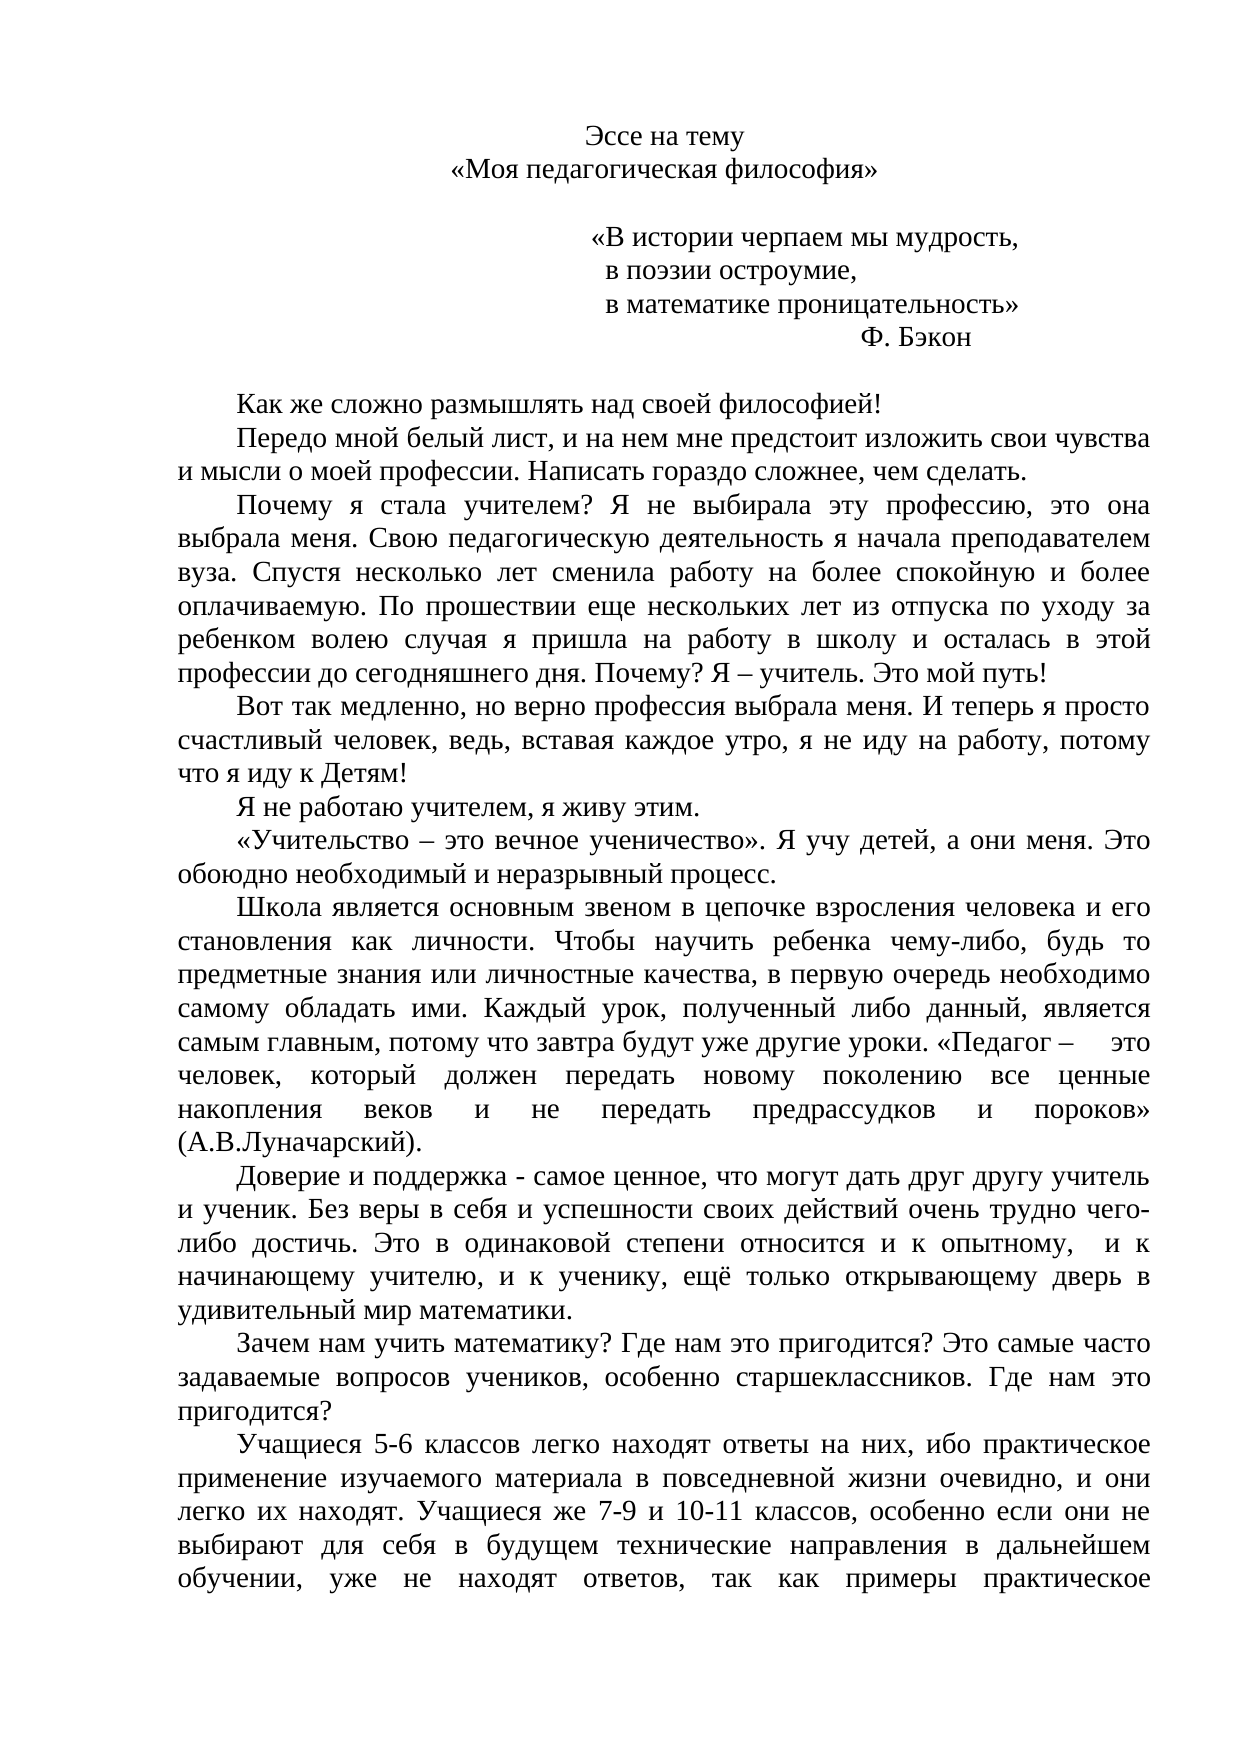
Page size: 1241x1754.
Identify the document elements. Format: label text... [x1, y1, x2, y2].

text «Учительство – это вечное ученичество». Я учу детей, а они меня. Это обоюдно необходимый и неразрывный процесс. [177, 822, 1152, 889]
text Почему я стала учителем? Я не выбирала эту профессию, это она выбрала меня. Свою педагогическую деятельность я начала преподавателем вуза. Спустя несколько лет сменила работу на более спокойную и более оплачиваемую. По прошествии еще нескольких лет из отпуска по уходу за ребенком волею случая я пришла на работу в школу и осталась в этой профессии до сегодняшнего дня. Почему? Я – учитель. Это мой путь! [177, 487, 1152, 688]
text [177, 1426, 1152, 1594]
text Доверие и поддержка - самое ценное, что могут дать друг другу учитель и ученик. Без веры в себя и успешности своих действий очень трудно чего-либо достичь. Это в одинаковой степени относится и к опытному, и к начинающему учителю, и к ученику, ещё только открывающему дверь в удивительный мир математики. [177, 1158, 1152, 1326]
text Ф. Бэкон [177, 319, 1152, 353]
text Вот так медленно, но верно профессия выбрала меня. И теперь я просто счастливый человек, ведь, вставая каждое утро, я не иду на работу, потому что я иду к Детям! [177, 688, 1152, 789]
text Школа является основным звеном в цепочке взросления человека и его становления как личности. Чтобы научить ребенка чему-либо, будь то предметные знания или личностные качества, в первую очередь необходимо самому обладать ими. Каждый урок, полученный либо данный, является самым главным, потому что завтра будут уже другие уроки. «Педагог – это человек, который должен передать новому поколению все ценные накопления веков и не передать предрассудков и пороков» (А.В.Луначарский). [177, 889, 1152, 1158]
text Передо мной белый лист, и на нем мне предстоит изложить свои чувства и мысли о моей профессии. Написать гораздо сложнее, чем сделать. [177, 420, 1152, 487]
text в математике проницательность» [177, 286, 1152, 319]
text Эссе на тему [177, 118, 1152, 152]
text «В истории черпаем мы мудрость, [177, 219, 1152, 252]
text Я не работаю учителем, я живу этим. [177, 789, 1152, 822]
text Зачем нам учить математику? Где нам это пригодится? Это самые часто задаваемые вопросов учеников, особенно старшеклассников. Где нам это пригодится? [177, 1326, 1152, 1426]
text Как же сложно размышлять над своей философией! [177, 386, 1152, 420]
text «Моя педагогическая философия» [177, 152, 1152, 185]
text в поэзии остроумие, [177, 252, 1152, 286]
